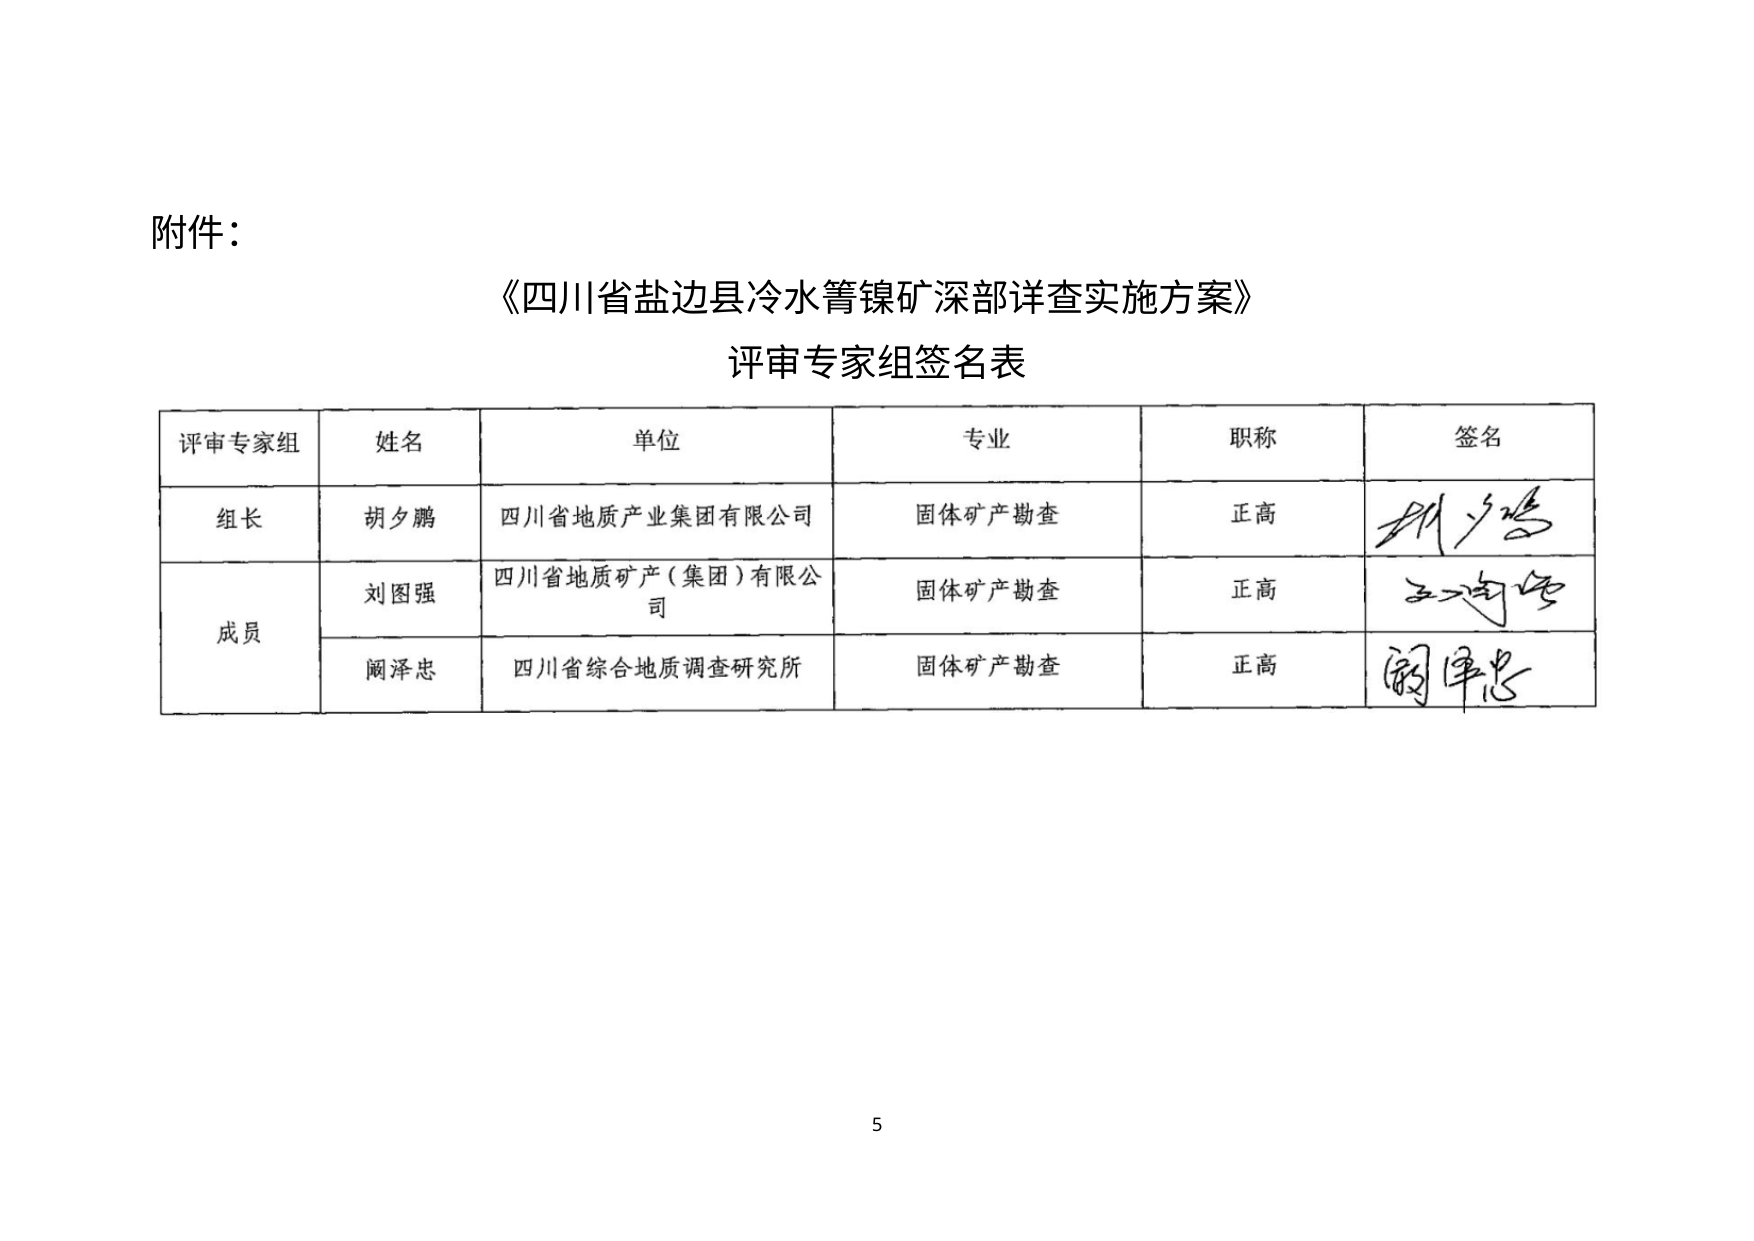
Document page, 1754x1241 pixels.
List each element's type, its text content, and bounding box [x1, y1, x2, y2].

text 评审专家组签名表 [150, 328, 1604, 392]
text 《四川省盐边县冷水箐镍矿深部详查实施方案》 [150, 263, 1604, 328]
picture [150, 392, 1607, 721]
text 附件： [150, 198, 1604, 263]
